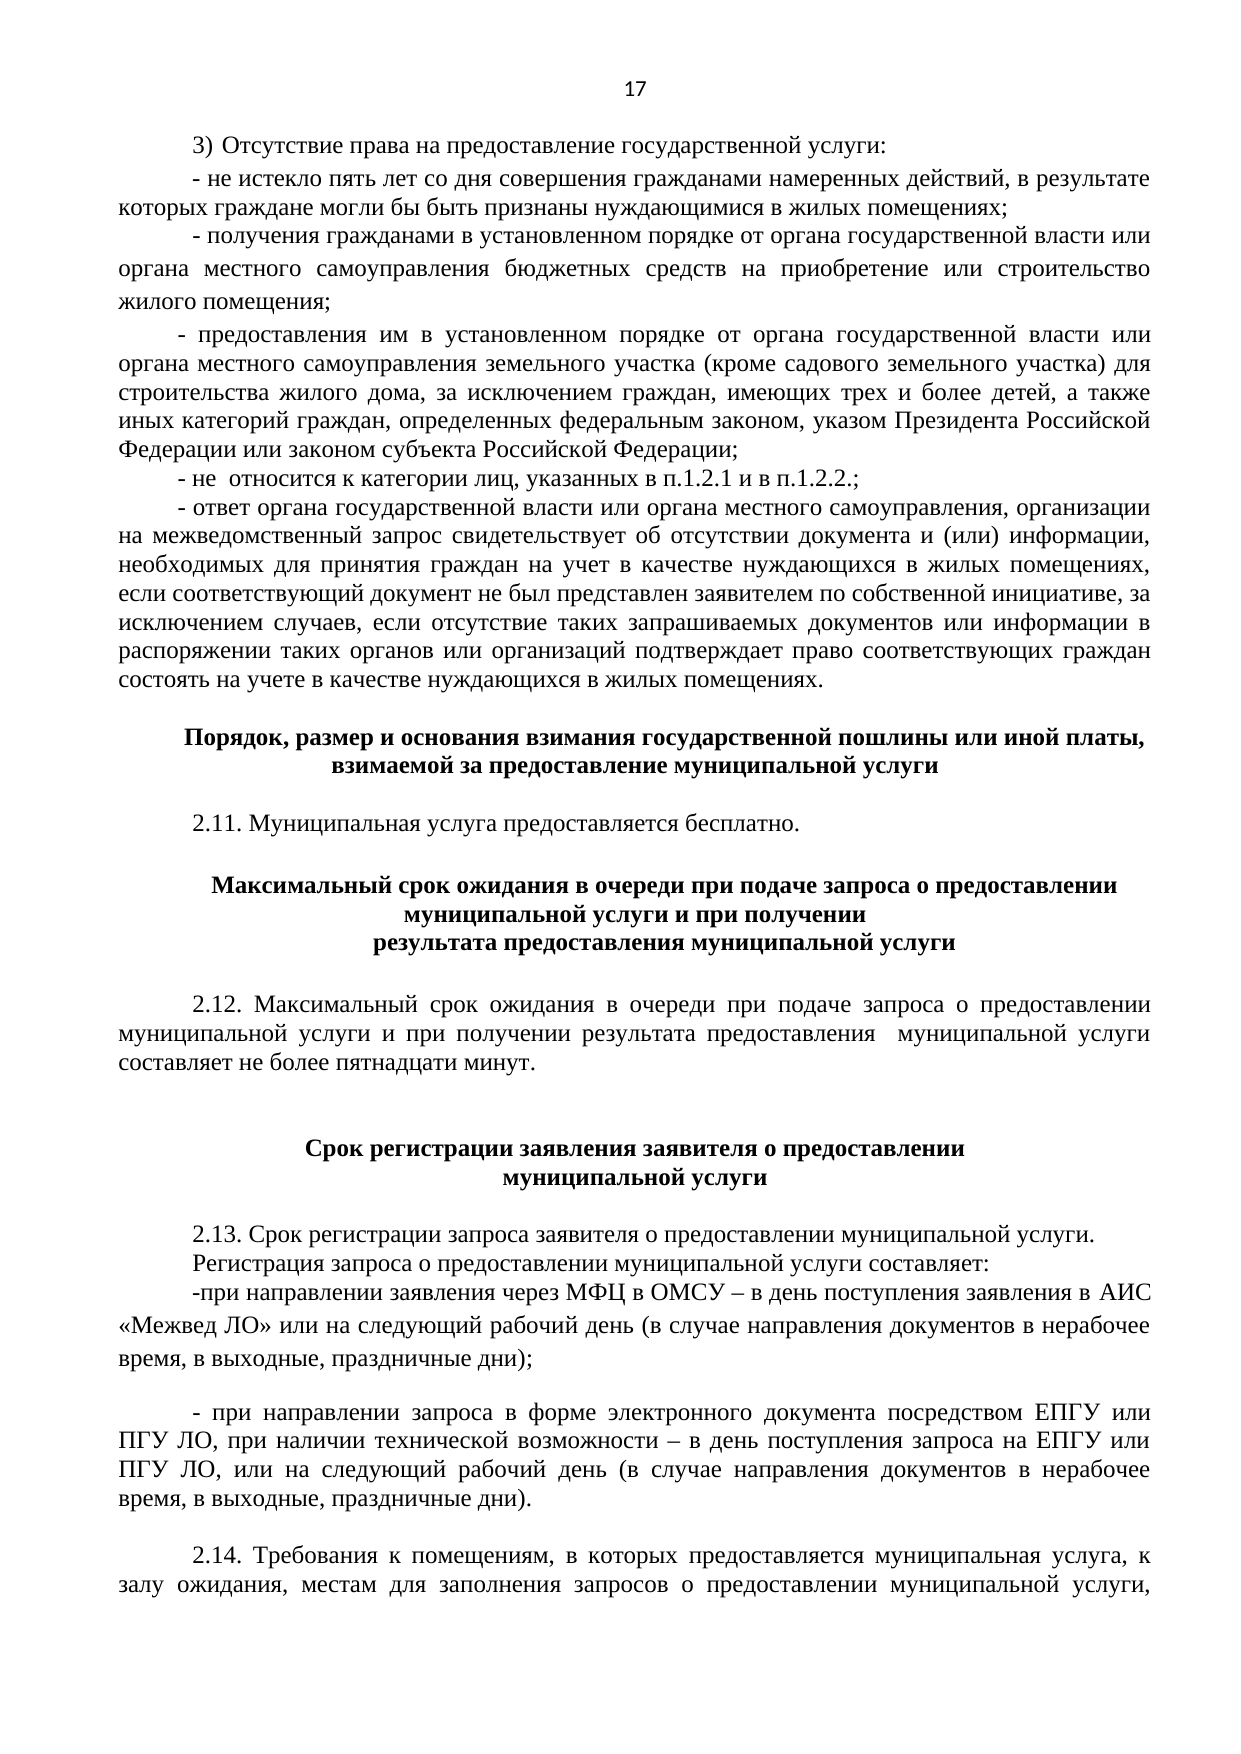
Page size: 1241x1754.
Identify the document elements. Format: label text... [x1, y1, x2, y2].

text - не истекло пять лет со дня совершения гражданами намеренных действий, в результате которых граждане могли бы быть признаны нуждающимися в жилых помещениях; [118, 163, 1152, 220]
text Максимальный срок ожидания в очереди при подаче запроса о предоставлении муниципальной услуги и при получении [118, 870, 1152, 927]
title Срок регистрации заявления заявителя о предоставлении [118, 1133, 1152, 1162]
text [118, 1540, 1152, 1598]
text - получения гражданами в установленном порядке от органа государственной власти или органа местного самоуправления бюджетных средств на приобретение или строительство жилого помещения; [118, 220, 1152, 315]
text Регистрация запроса о предоставлении муниципальной услуги составляет: [118, 1248, 1152, 1277]
title муниципальной услуги [118, 1162, 1152, 1190]
text Порядок, размер и основания взимания государственной пошлины или иной платы, взимаемой за предоставление муниципальной услуги [118, 722, 1152, 779]
text 2.13. Срок регистрации запроса заявителя о предоставлении муниципальной услуги. [118, 1219, 1152, 1248]
text 2.11. Муниципальная услуга предоставляется бесплатно. [118, 808, 1152, 837]
text результата предоставления муниципальной услуги [118, 927, 1152, 956]
text - не относится к категории лиц, указанных в п.1.2.1 и в п.1.2.2.; [118, 463, 1152, 492]
text - предоставления им в установленном порядке от органа государственной власти или органа местного самоуправления земельного участка (кроме садового земельного участка) для строительства жилого дома, за исключением граждан, имеющих трех и более детей, а также иных категорий граждан, определенных федеральным законом, указом Президента Российской Федерации или законом субъекта Российской Федерации; [118, 319, 1152, 463]
text -при направлении заявления через МФЦ в ОМСУ – в день поступления заявления в АИС «Межвед ЛО» или на следующий рабочий день (в случае направления документов в нерабочее время, в выходные, праздничные дни); [118, 1277, 1152, 1371]
text - ответ органа государственной власти или органа местного самоуправления, организации на межведомственный запрос свидетельствует об отсутствии документа и (или) информации, необходимых для принятия граждан на учет в качестве нуждающихся в жилых помещениях, если соответствующий документ не был представлен заявителем по собственной инициативе, за исключением случаев, если отсутствие таких запрашиваемых документов или информации в распоряжении таких органов или организаций подтверждает право соответствующих граждан состоять на учете в качестве нуждающихся в жилых помещениях. [118, 492, 1152, 693]
text - при направлении запроса в форме электронного документа посредством ЕПГУ или ПГУ ЛО, при наличии технической возможности – в день поступления запроса на ЕПГУ или ПГУ ЛО, или на следующий рабочий день (в случае направления документов в нерабочее время, в выходные, праздничные дни). [118, 1397, 1152, 1512]
text 2.12. Максимальный срок ожидания в очереди при подаче запроса о предоставлении муниципальной услуги и при получении результата предоставления муниципальной услуги составляет не более пятнадцати минут. [118, 989, 1152, 1075]
text 3) Отсутствие права на предоставление государственной услуги: [118, 130, 1152, 158]
